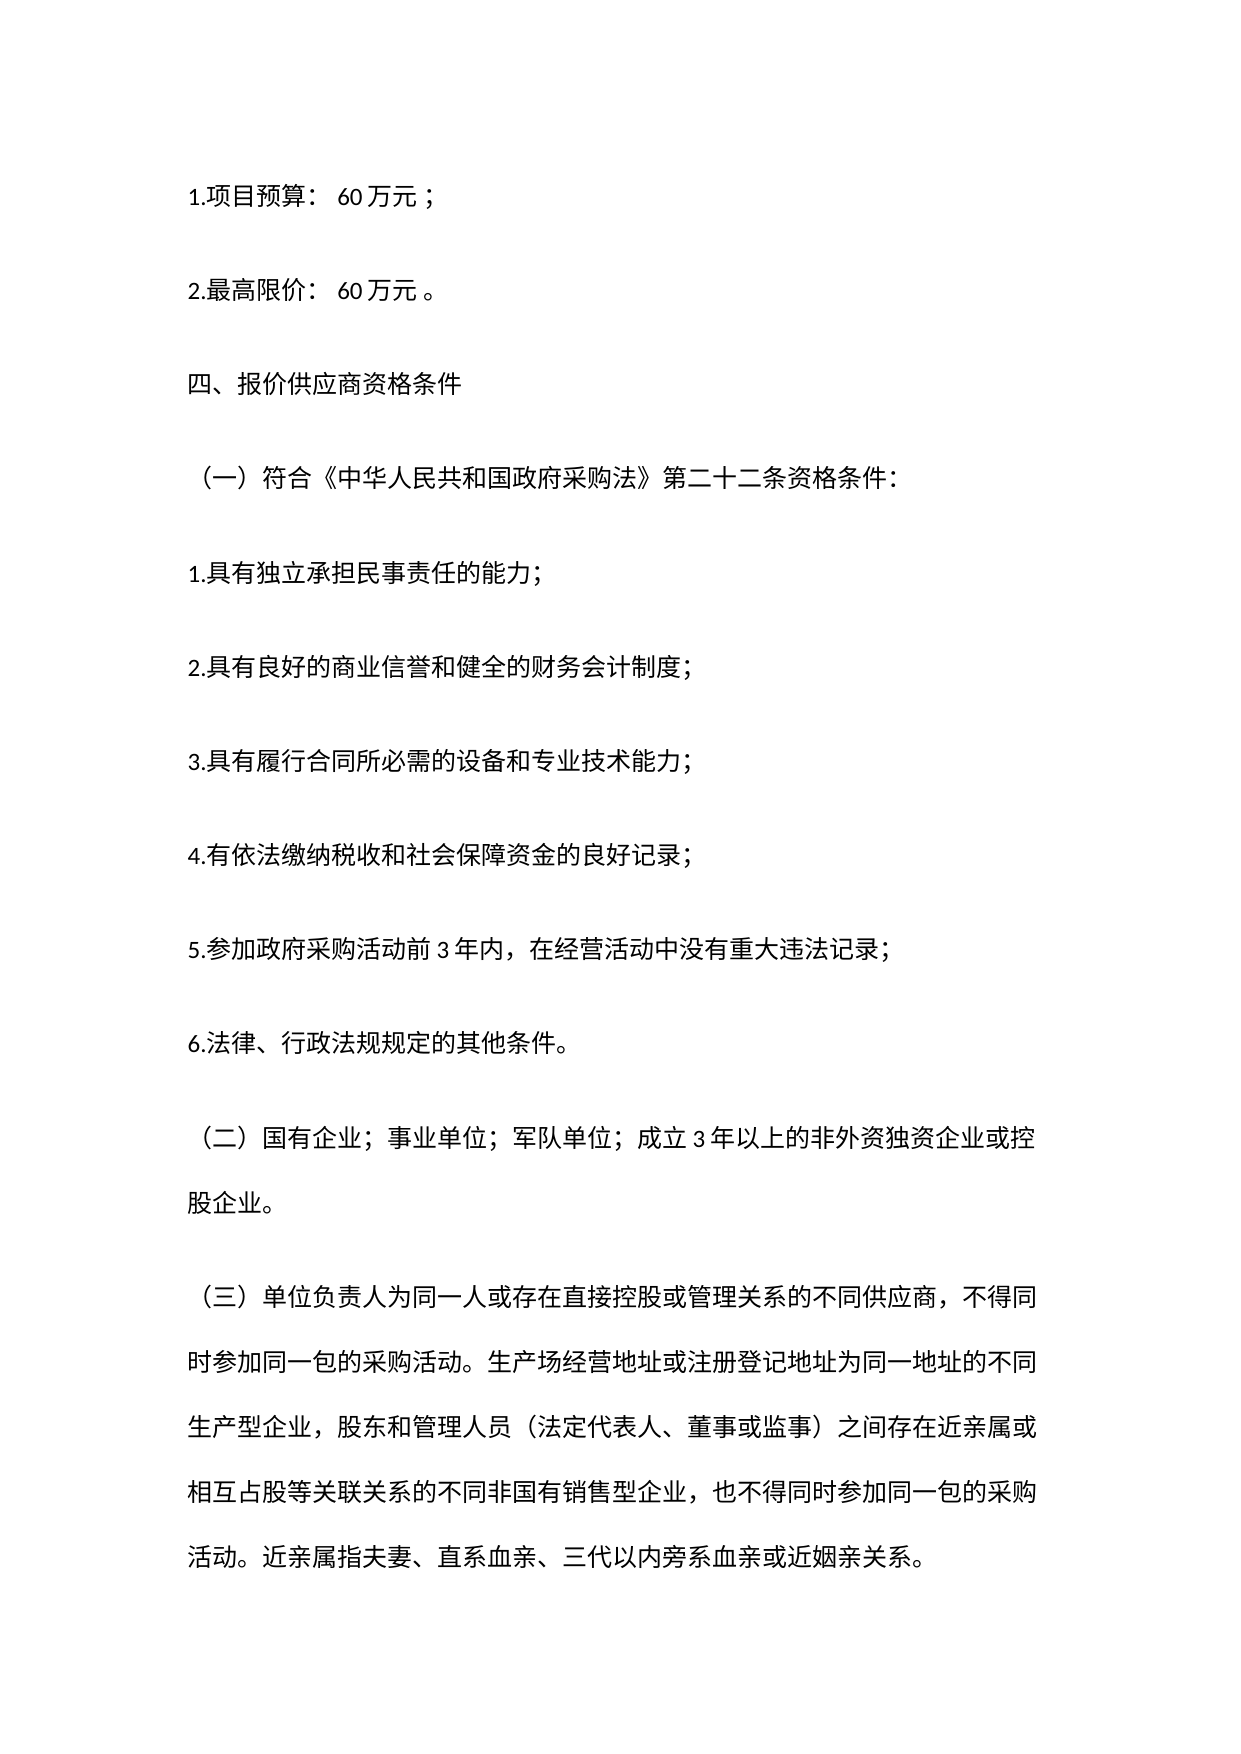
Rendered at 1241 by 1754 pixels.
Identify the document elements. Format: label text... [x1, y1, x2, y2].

text （一）符合《中华人民共和国政府采购法》第二十二条资格条件： [187, 444, 1053, 509]
text （三）单位负责人为同一人或存在直接控股或管理关系的不同供应商，不得同时参加同一包的采购活动。生产场经营地址或注册登记地址为同一地址的不同生产型企业，股东和管理人员（法定代表人、董事或监事）之间存在近亲属或相互占股等关联关系的不同非国有销售型企业，也不得同时参加同一包的采购活动。近亲属指夫妻、直系血亲、三代以内旁系血亲或近姻亲关系。 [187, 1263, 1053, 1588]
text 四、报价供应商资格条件 [187, 350, 1053, 415]
text 1.具有独立承担民事责任的能力； [187, 539, 1053, 604]
text 5.参加政府采购活动前3年内，在经营活动中没有重大违法记录； [187, 915, 1053, 980]
text 2.具有良好的商业信誉和健全的财务会计制度； [187, 633, 1053, 698]
text 4.有依法缴纳税收和社会保障资金的良好记录； [187, 821, 1053, 886]
text 6.法律、行政法规规定的其他条件。 [187, 1009, 1053, 1074]
text （二）国有企业；事业单位；军队单位；成立3年以上的非外资独资企业或控股企业。 [187, 1104, 1053, 1234]
text 3.具有履行合同所必需的设备和专业技术能力； [187, 727, 1053, 792]
text 1.项目预算： 60万元 ； [187, 162, 1053, 227]
text 2.最高限价： 60万元 。 [187, 256, 1053, 321]
